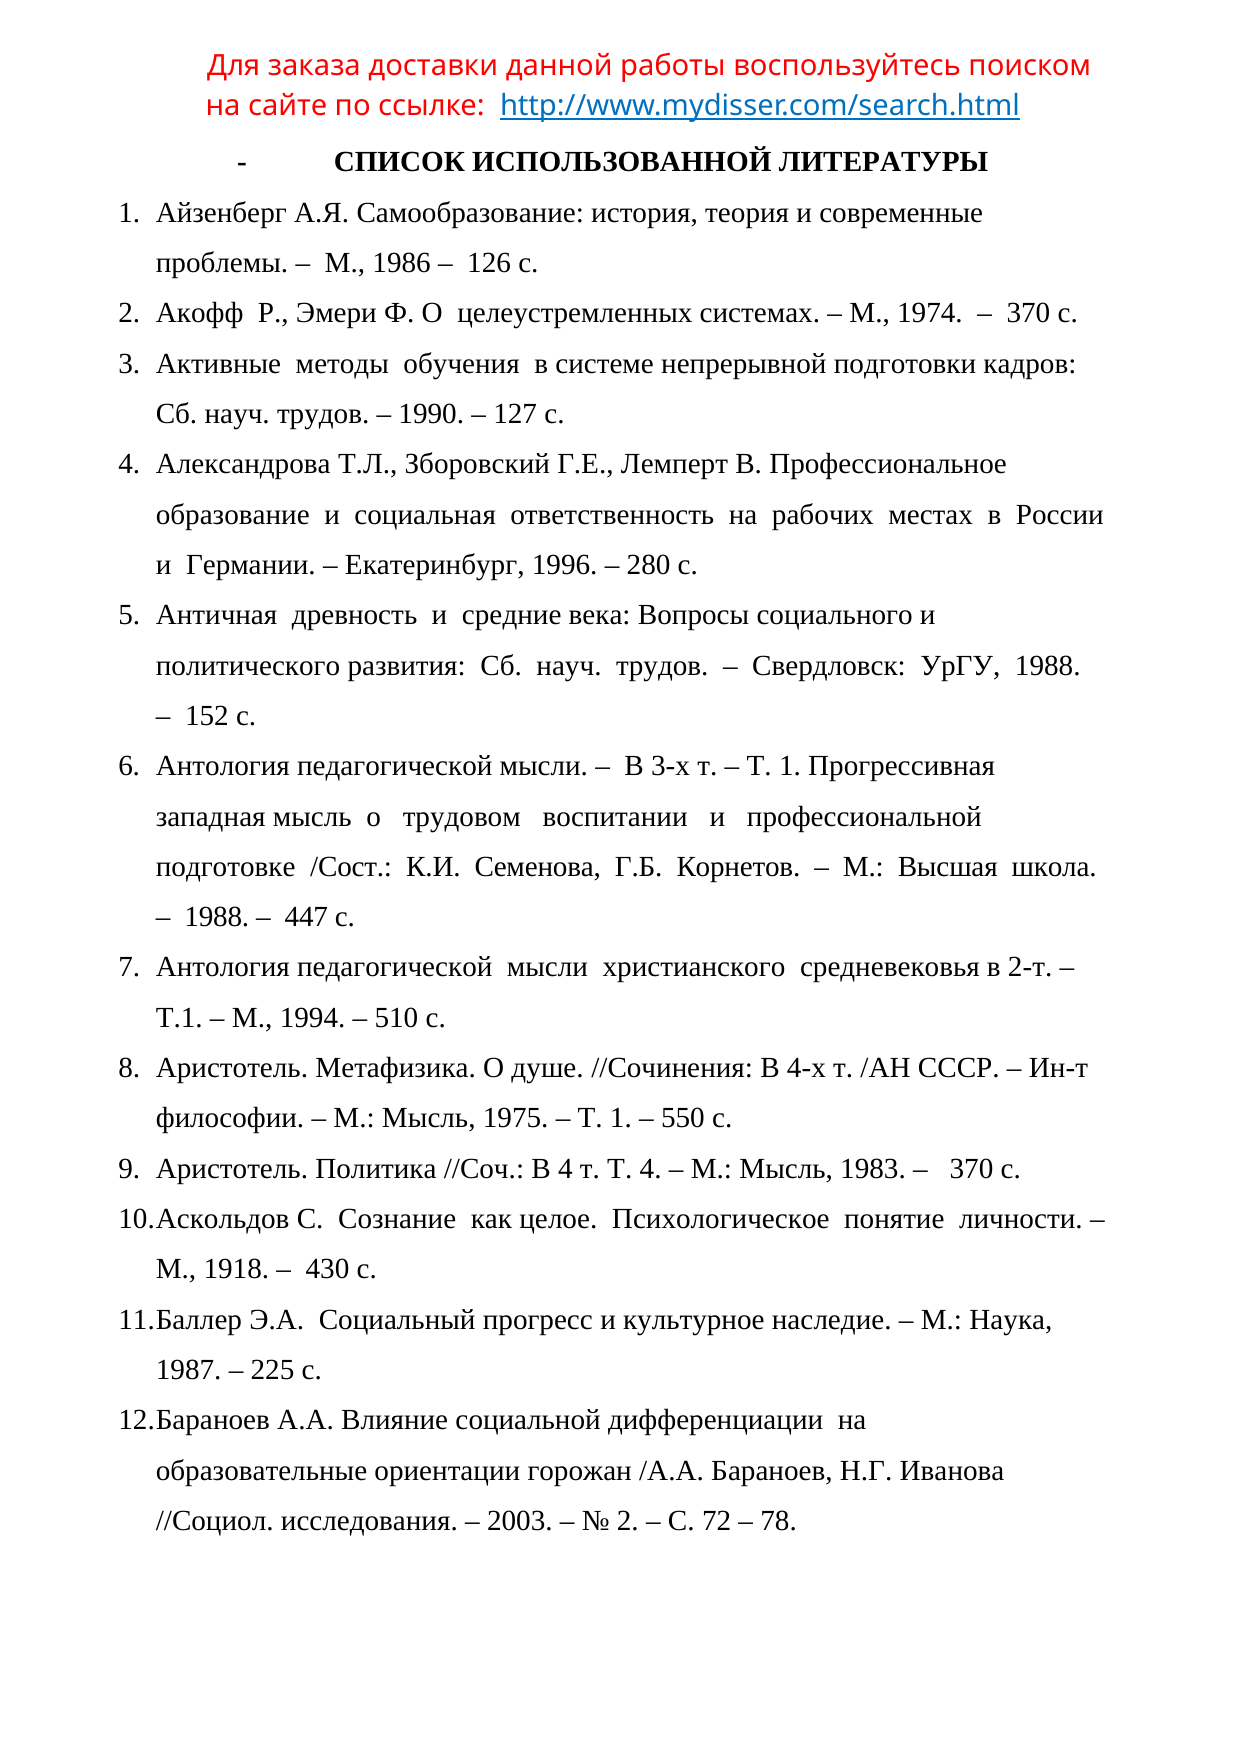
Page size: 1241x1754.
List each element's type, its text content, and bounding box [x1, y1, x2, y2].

list Аристотель. Политика //Соч.: В 4 т. Т. 4. – М.: Мысль, 1983. – 370 с. [118, 1151, 1107, 1184]
list Баллер Э.А. Социальный прогресс и культурное наследие. – М.: Наука, 1987. – 225 с. [118, 1302, 1107, 1386]
list Аристотель. Метафизика. О душе. //Сочинения: В 4-х т. /АН СССР. – Ин-т философии. – М.: Мысль, 1975. – Т. 1. – 550 с. [118, 1050, 1107, 1134]
list Антология педагогической мысли христианского средневековья в 2-т. – Т.1. – М., 1994. – 510 с. [118, 949, 1107, 1033]
list Акофф Р., Эмери Ф. О целеустремленных системах. – М., 1974. – 370 с. [118, 296, 1107, 329]
list Александрова Т.Л., Зборовский Г.Е., Лемперт В. Профессиональное образование и социальная ответственность на рабочих местах в России и Германии. – Екатеринбург, 1996. – 280 с. [118, 446, 1107, 581]
list Бараноев А.А. Влияние социальной дифференциации на образовательные ориентации горожан /А.А. Бараноев, Н.Г. Иванова //Социол. исследования. – 2003. – № 2. – С. 72 – 78. [118, 1402, 1107, 1537]
list Айзенберг А.Я. Самообразование: история, теория и современные проблемы. – М., 1986 – 126 с. [118, 195, 1107, 279]
list Античная древность и средние века: Вопросы социального и политического развития: Сб. науч. трудов. – Свердловск: УрГУ, 1988. – 152 с. [118, 597, 1107, 732]
list Аскольдов С. Сознание как целое. Психологическое понятие личности. – М., 1918. – 430 с. [118, 1201, 1107, 1285]
list Активные методы обучения в системе непрерывной подготовки кадров: Сб. науч. трудов. – 1990. – 127 с. [118, 346, 1107, 430]
list Антология педагогической мысли. – В 3-х т. – Т. 1. Прогрессивная западная мысль о трудовом воспитании и профессиональной подготовке /Сост.: К.И. Семенова, Г.Б. Корнетов. – М.: Высшая школа. – 1988. – 447 с. [118, 748, 1107, 933]
list СПИСОК ИСПОЛЬЗОВАННОЙ ЛИТЕРАТУРЫ [118, 144, 1107, 178]
